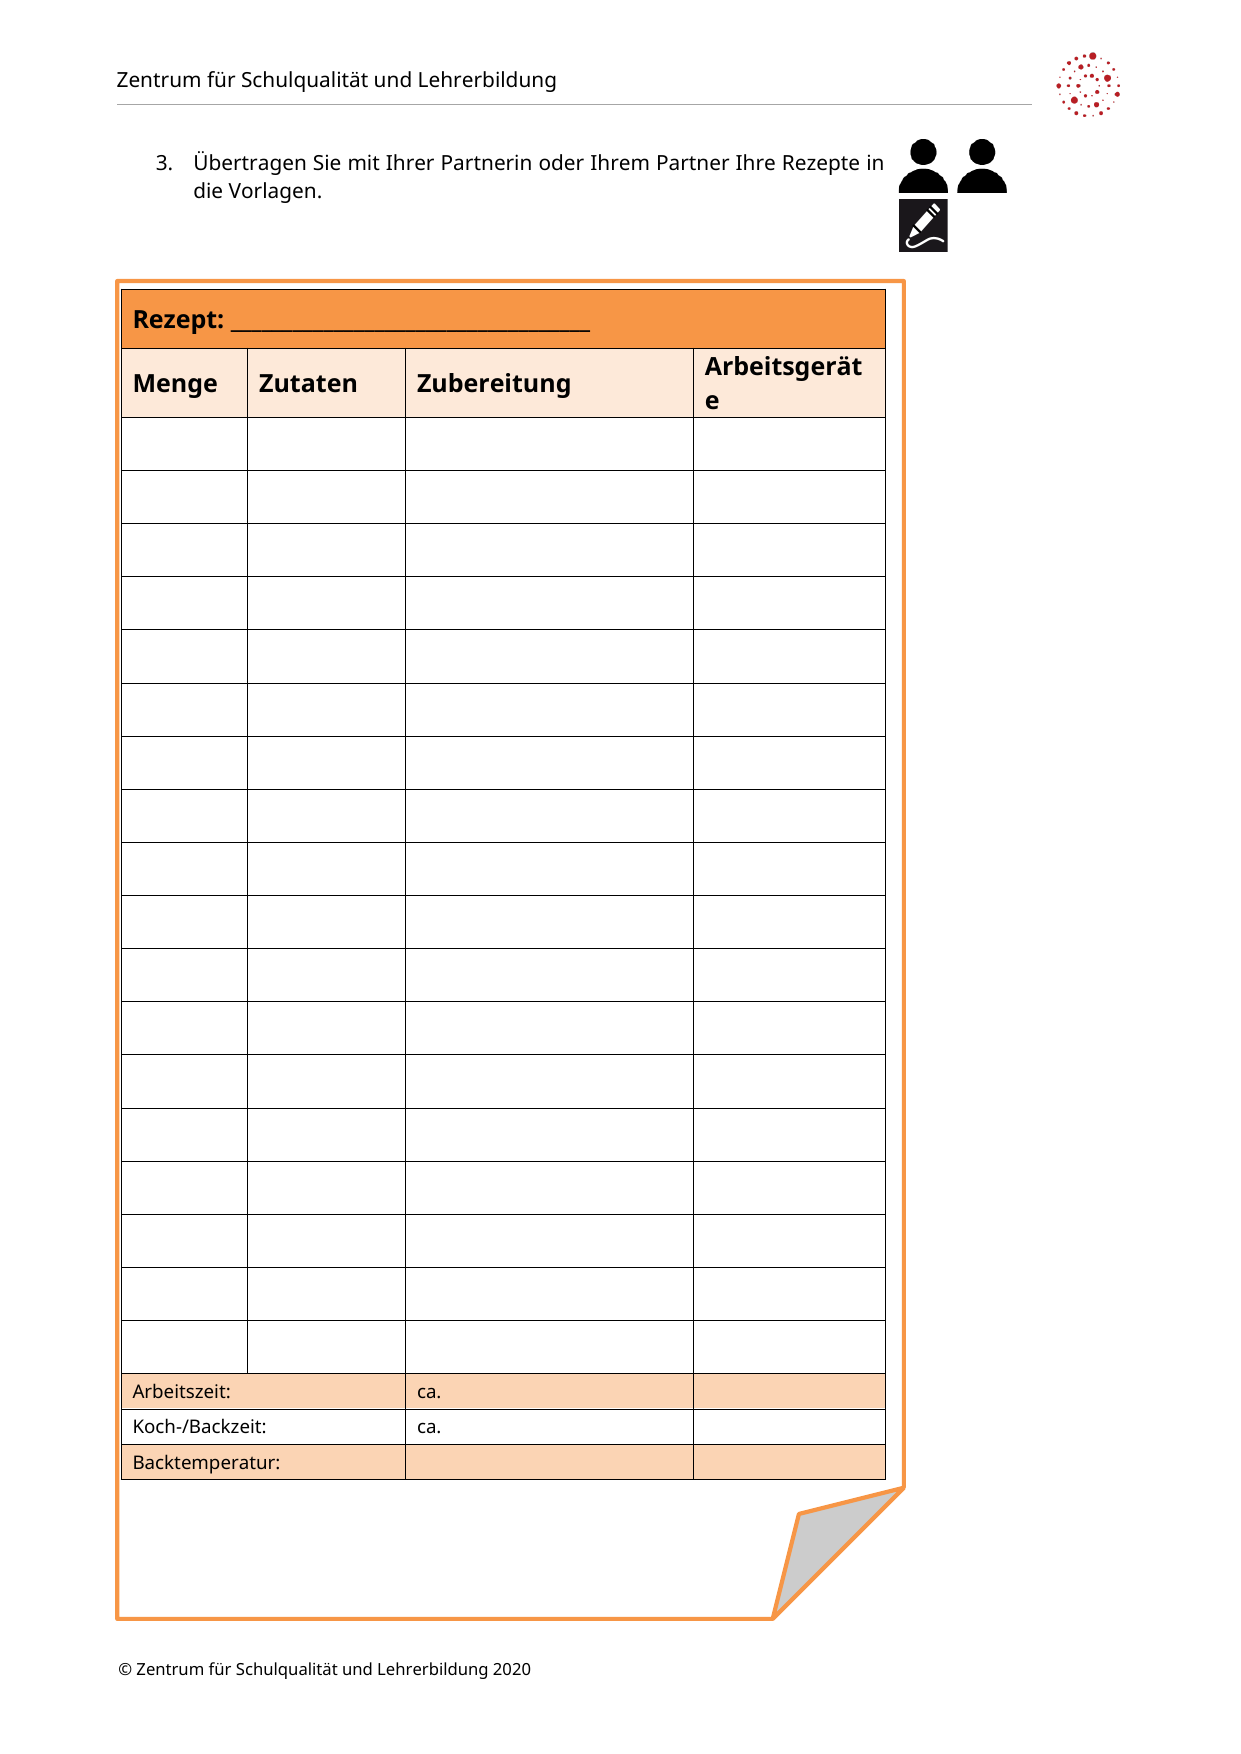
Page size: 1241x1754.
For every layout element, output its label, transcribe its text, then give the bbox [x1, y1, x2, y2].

list Übertragen Sie mit Ihrer Partnerin oder Ihrem Partner Ihre Rezepte in die Vorlagen. [156, 148, 886, 204]
picture [897, 199, 948, 250]
text Selbstreflexion [118, 282, 886, 319]
picture [898, 139, 1007, 193]
picture [1055, 48, 1121, 121]
